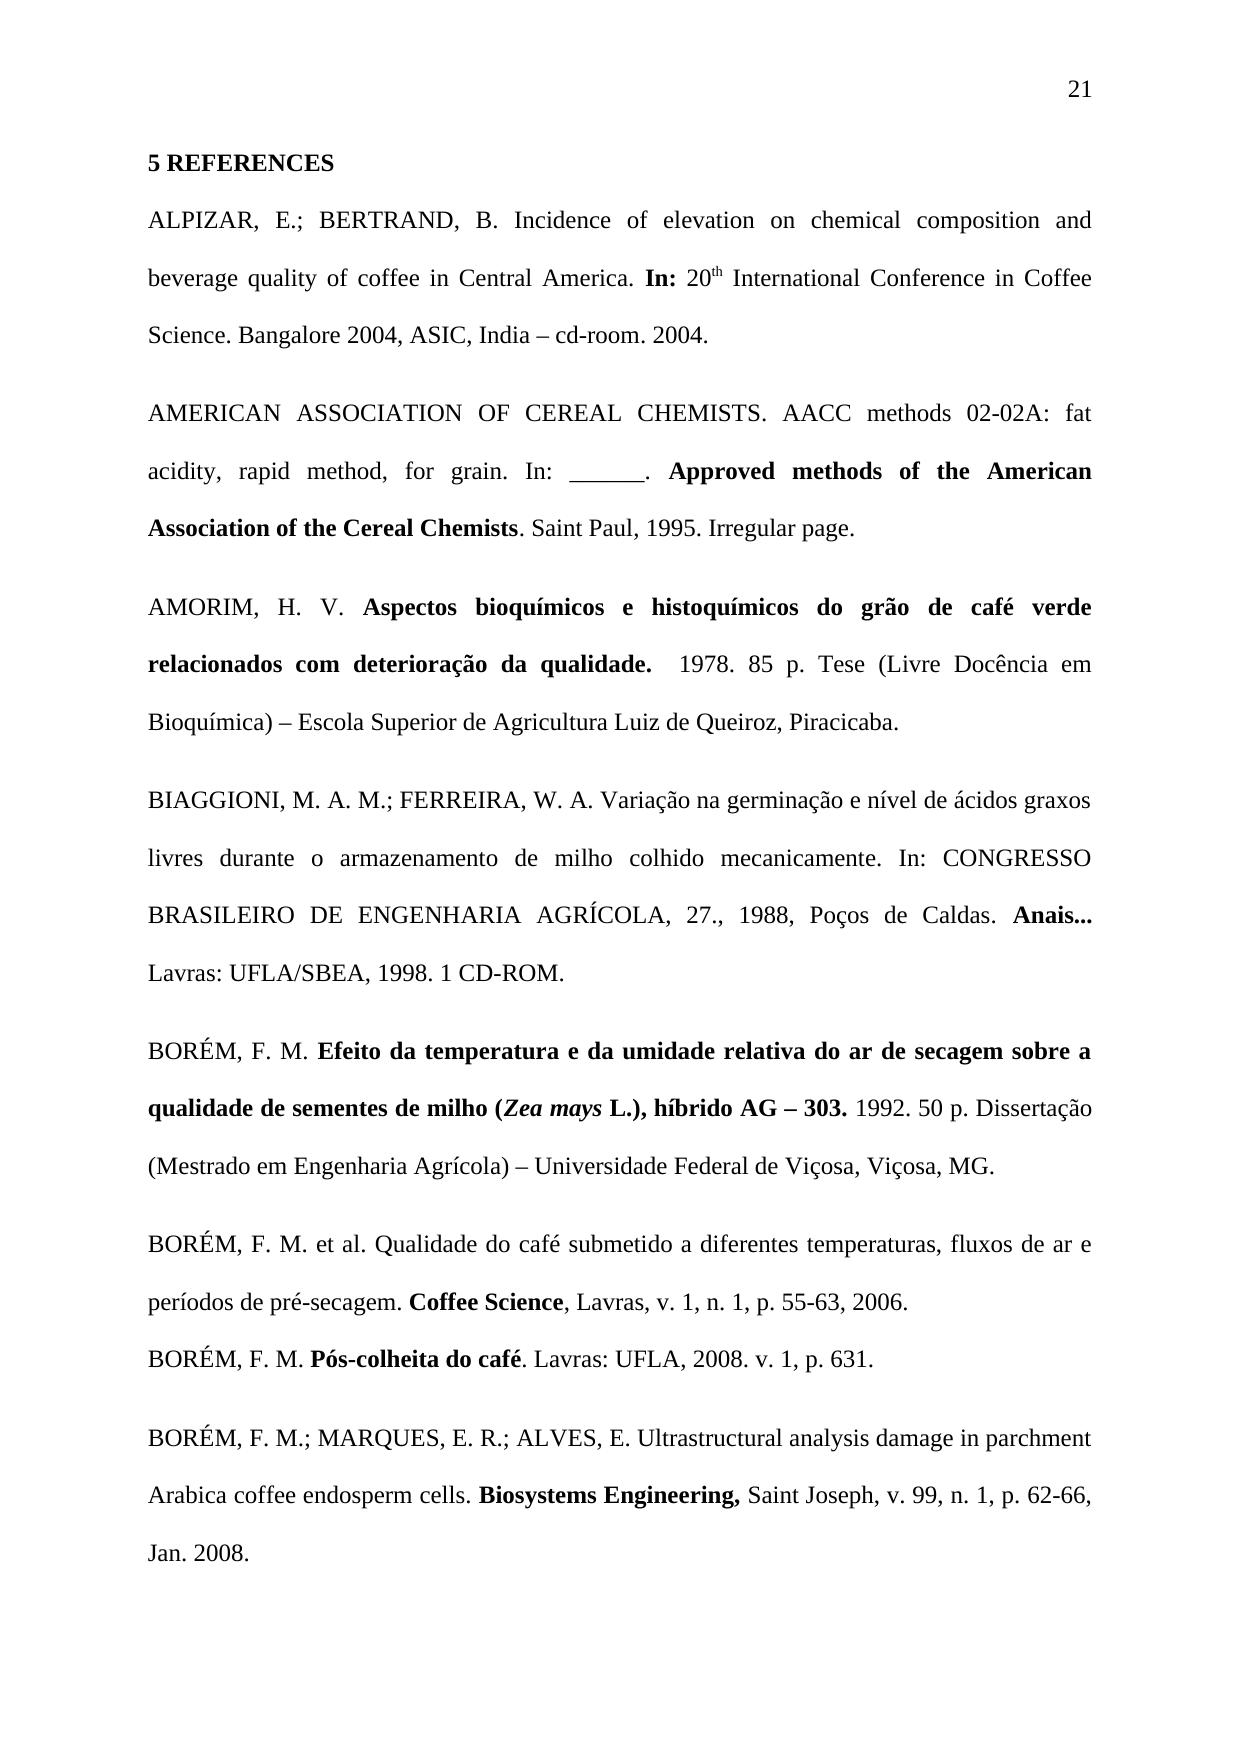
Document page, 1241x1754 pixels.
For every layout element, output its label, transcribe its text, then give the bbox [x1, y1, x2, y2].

text BORÉM, F. M.; MARQUES, E. R.; ALVES, E. Ultrastructural analysis damage in parchment Arabica coffee endosperm cells. Biosystems Engineering, Saint Joseph, v. 99, n. 1, p. 62-66, Jan. 2008. [148, 1423, 1092, 1566]
text BORÉM, F. M. Pós-colheita do café. Lavras: UFLA, 2008. v. 1, p. 631. [148, 1344, 1092, 1373]
text AMORIM, H. V. Aspectos bioquímicos e histoquímicos do grão de café verde relacionados com deterioração da qualidade. 1978. 85 p. Tese (Livre Docência em Bioquímica) – Escola Superior de Agricultura Luiz de Queiroz, Piracicaba. [148, 592, 1092, 736]
text ALPIZAR, E.; BERTRAND, B. Incidence of elevation on chemical composition and beverage quality of coffee in Central America. In: 20th International Conference in Coffee Science. Bangalore 2004, ASIC, India – cd-room. 2004. [148, 205, 1092, 349]
text 5 REFERENCES [148, 148, 1092, 176]
text BORÉM, F. M. Efeito da temperatura e da umidade relativa do ar de secagem sobre a qualidade de sementes de milho (Zea mays L.), híbrido AG – 303. 1992. 50 p. Dissertação (Mestrado em Engenharia Agrícola) – Universidade Federal de Viçosa, Viçosa, MG. [148, 1036, 1092, 1180]
text BORÉM, F. M. et al. Qualidade do café submetido a diferentes temperaturas, fluxos de ar e períodos de pré-secagem. Coffee Science, Lavras, v. 1, n. 1, p. 55-63, 2006. [148, 1229, 1092, 1316]
text AMERICAN ASSOCIATION OF CEREAL CHEMISTS. AACC methods 02-02A: fat acidity, rapid method, for grain. In: ______. Approved methods of the American Association of the Cereal Chemists. Saint Paul, 1995. Irregular page. [148, 398, 1092, 542]
text BIAGGIONI, M. A. M.; FERREIRA, W. A. Variação na germinação e nível de ácidos graxos livres durante o armazenamento de milho colhido mecanicamente. In: CONGRESSO BRASILEIRO DE ENGENHARIA AGRÍCOLA, 27., 1988, Poços de Caldas. Anais... Lavras: UFLA/SBEA, 1998. 1 CD-ROM. [148, 785, 1092, 986]
